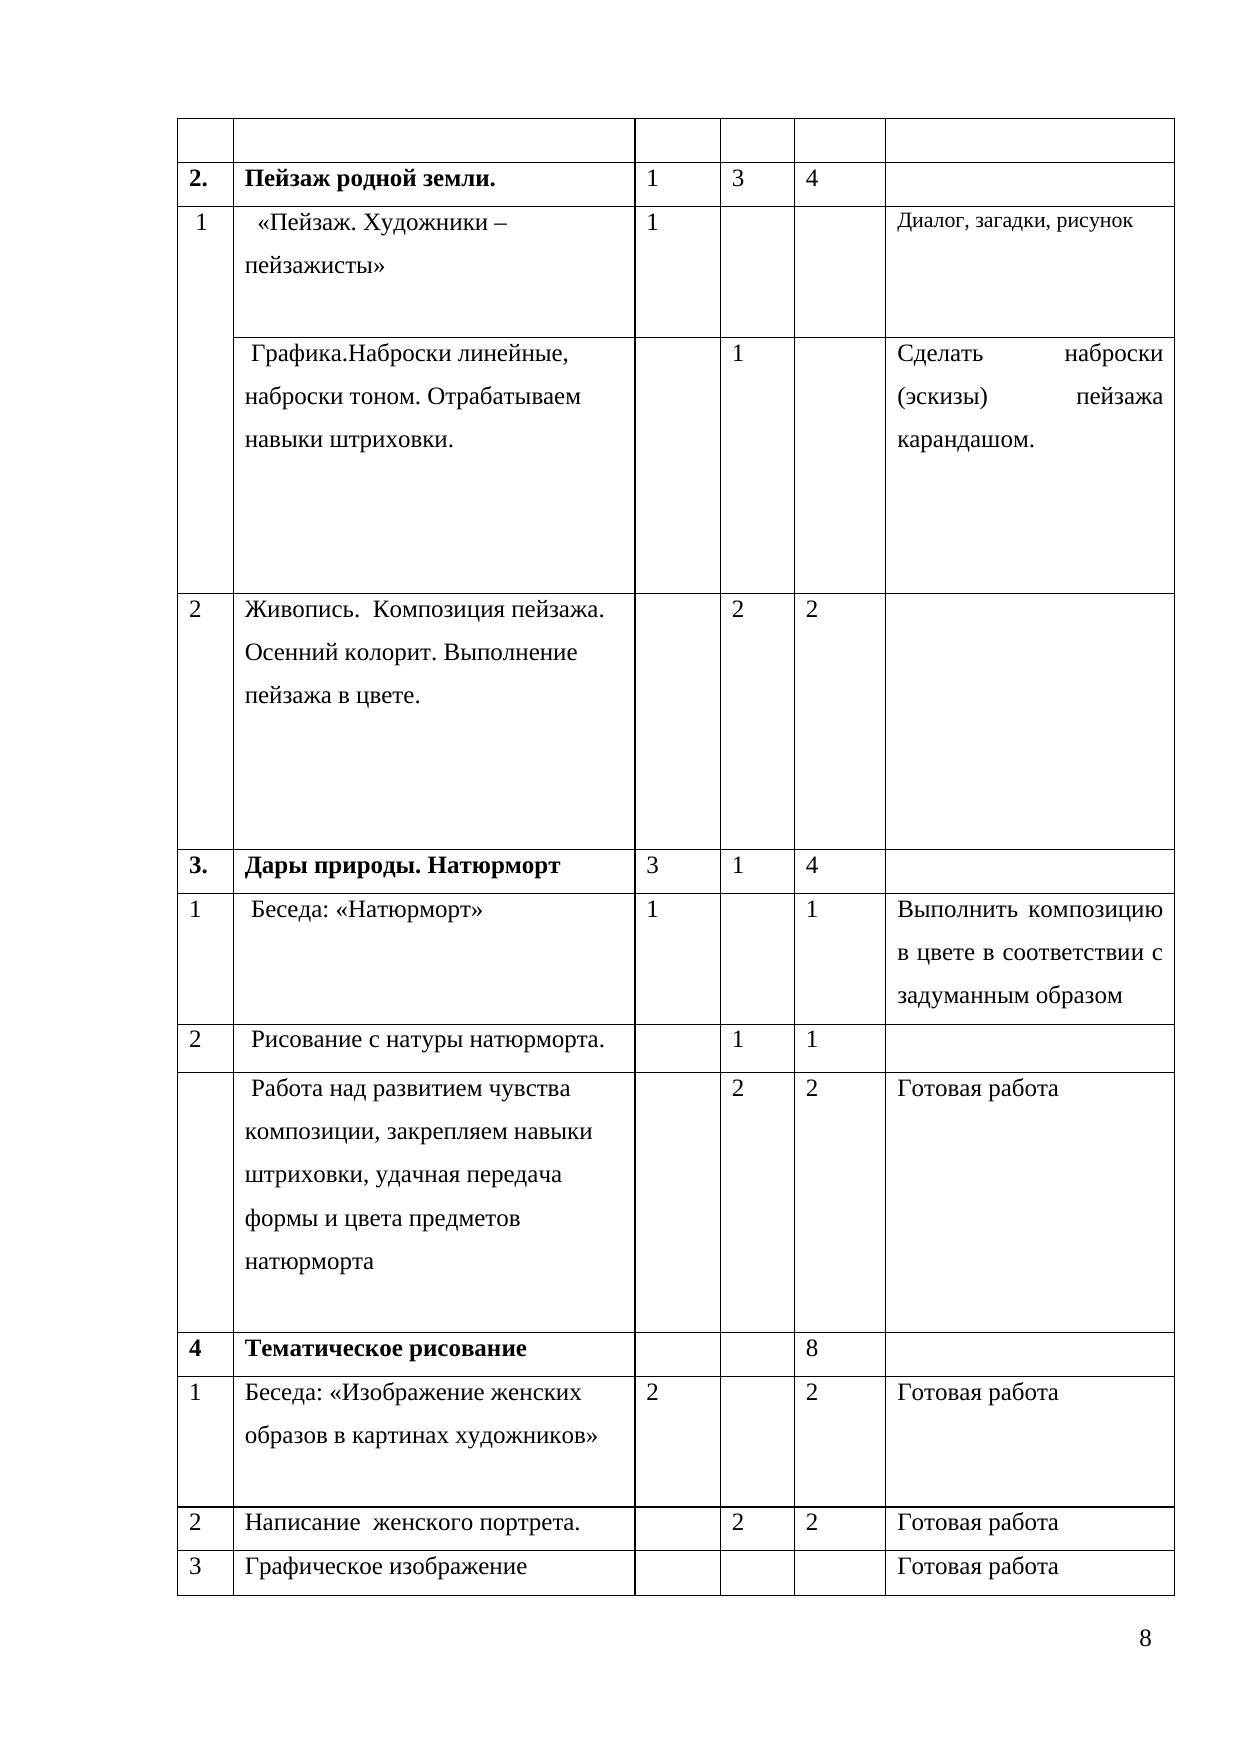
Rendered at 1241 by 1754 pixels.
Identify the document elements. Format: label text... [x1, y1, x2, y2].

table_cell 1 [721, 119, 794, 162]
table_cell Пейзаж родной земли. [234, 163, 634, 206]
table_cell 1 [636, 163, 720, 206]
table_cell [886, 594, 1174, 849]
table_cell 1 [795, 894, 885, 1023]
table_cell Готовая работа [886, 1551, 1174, 1594]
table_cell Тематическое рисование [234, 1333, 634, 1376]
table_cell [178, 1073, 233, 1332]
table_cell 2 [636, 1377, 720, 1506]
table_cell 2 [721, 1073, 794, 1332]
table_cell Готовая работа [886, 1073, 1174, 1332]
table_cell [721, 894, 794, 1023]
table_cell 2 [178, 1025, 233, 1072]
table_cell 2 [795, 594, 885, 849]
table_cell 4 [795, 163, 885, 206]
table_cell Работа над развитием чувства композиции, закрепляем навыки штриховки, удачная передача формы и цвета предметов натюрморта [234, 1073, 634, 1332]
table_cell 1 [178, 207, 233, 593]
table_cell «Пейзаж. Художники – пейзажисты» [234, 207, 634, 337]
table_cell 2 [178, 594, 233, 849]
table_cell Беседа: «Натюрморт» [234, 894, 634, 1023]
table_cell 2 [178, 1508, 233, 1550]
table_cell 3 [721, 163, 794, 206]
table_cell 3 [178, 1551, 233, 1594]
table_cell Живопись. Композиция пейзажа. Осенний колорит. Выполнение пейзажа в цвете. [234, 594, 634, 849]
table_cell 1 [636, 894, 720, 1023]
table_cell [636, 1073, 720, 1332]
table_cell [886, 1333, 1174, 1376]
table_cell 8 [795, 1333, 885, 1376]
table_cell 2 [721, 594, 794, 849]
table_cell 3. [178, 850, 233, 893]
table_cell 1 [178, 1377, 233, 1506]
table_cell [886, 1025, 1174, 1072]
table_cell [721, 1551, 794, 1594]
table_cell Диалог, загадки, рисунок [886, 207, 1174, 337]
table_cell [636, 1551, 720, 1594]
table_cell Графическое изображение [234, 1551, 634, 1594]
table_cell 1 [721, 338, 794, 593]
table_cell [636, 119, 720, 162]
table_cell 4 [178, 1333, 233, 1376]
table_cell [795, 338, 885, 593]
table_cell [234, 119, 634, 162]
table_cell [721, 1377, 794, 1506]
table_cell Выполнить композицию в цвете в соответствии с задуманным образом [886, 894, 1174, 1023]
table_cell 1 [795, 1025, 885, 1072]
table_cell [886, 850, 1174, 893]
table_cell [886, 119, 1174, 162]
table_cell [795, 207, 885, 337]
table_cell 2 [795, 1377, 885, 1506]
table_cell 1 [795, 119, 885, 162]
table_cell Готовая работа [886, 1508, 1174, 1550]
table_cell [636, 1508, 720, 1550]
table_cell 2 [721, 1508, 794, 1550]
table_cell 2 [795, 1073, 885, 1332]
table_cell 2 [795, 1508, 885, 1550]
table_cell 1 [178, 894, 233, 1023]
table_cell [636, 1333, 720, 1376]
table_cell [886, 163, 1174, 206]
table_cell Рисование с натуры натюрморта. [234, 1025, 634, 1072]
table_cell [178, 119, 233, 162]
table_cell [721, 1333, 794, 1376]
table_cell [636, 338, 720, 593]
table_cell Написание женского портрета. [234, 1508, 634, 1550]
table_cell 1 [721, 1025, 794, 1072]
table_cell [636, 594, 720, 849]
table_cell 4 [795, 850, 885, 893]
table_cell 3 [636, 850, 720, 893]
table_cell Беседа: «Изображение женских образов в картинах художников» [234, 1377, 634, 1506]
table_cell [795, 1551, 885, 1594]
table_cell [721, 207, 794, 337]
table_cell Сделать наброски (эскизы) пейзажа карандашом. [886, 338, 1174, 593]
table_cell 1 [721, 850, 794, 893]
table_cell 1 [636, 207, 720, 337]
table_cell 2. [178, 163, 233, 206]
table_cell [636, 1025, 720, 1072]
table_cell Графика.Наброски линейные, наброски тоном. Отрабатываем навыки штриховки. [234, 338, 634, 593]
table_cell Готовая работа [886, 1377, 1174, 1506]
table_cell Дары природы. Натюрморт [234, 850, 634, 893]
